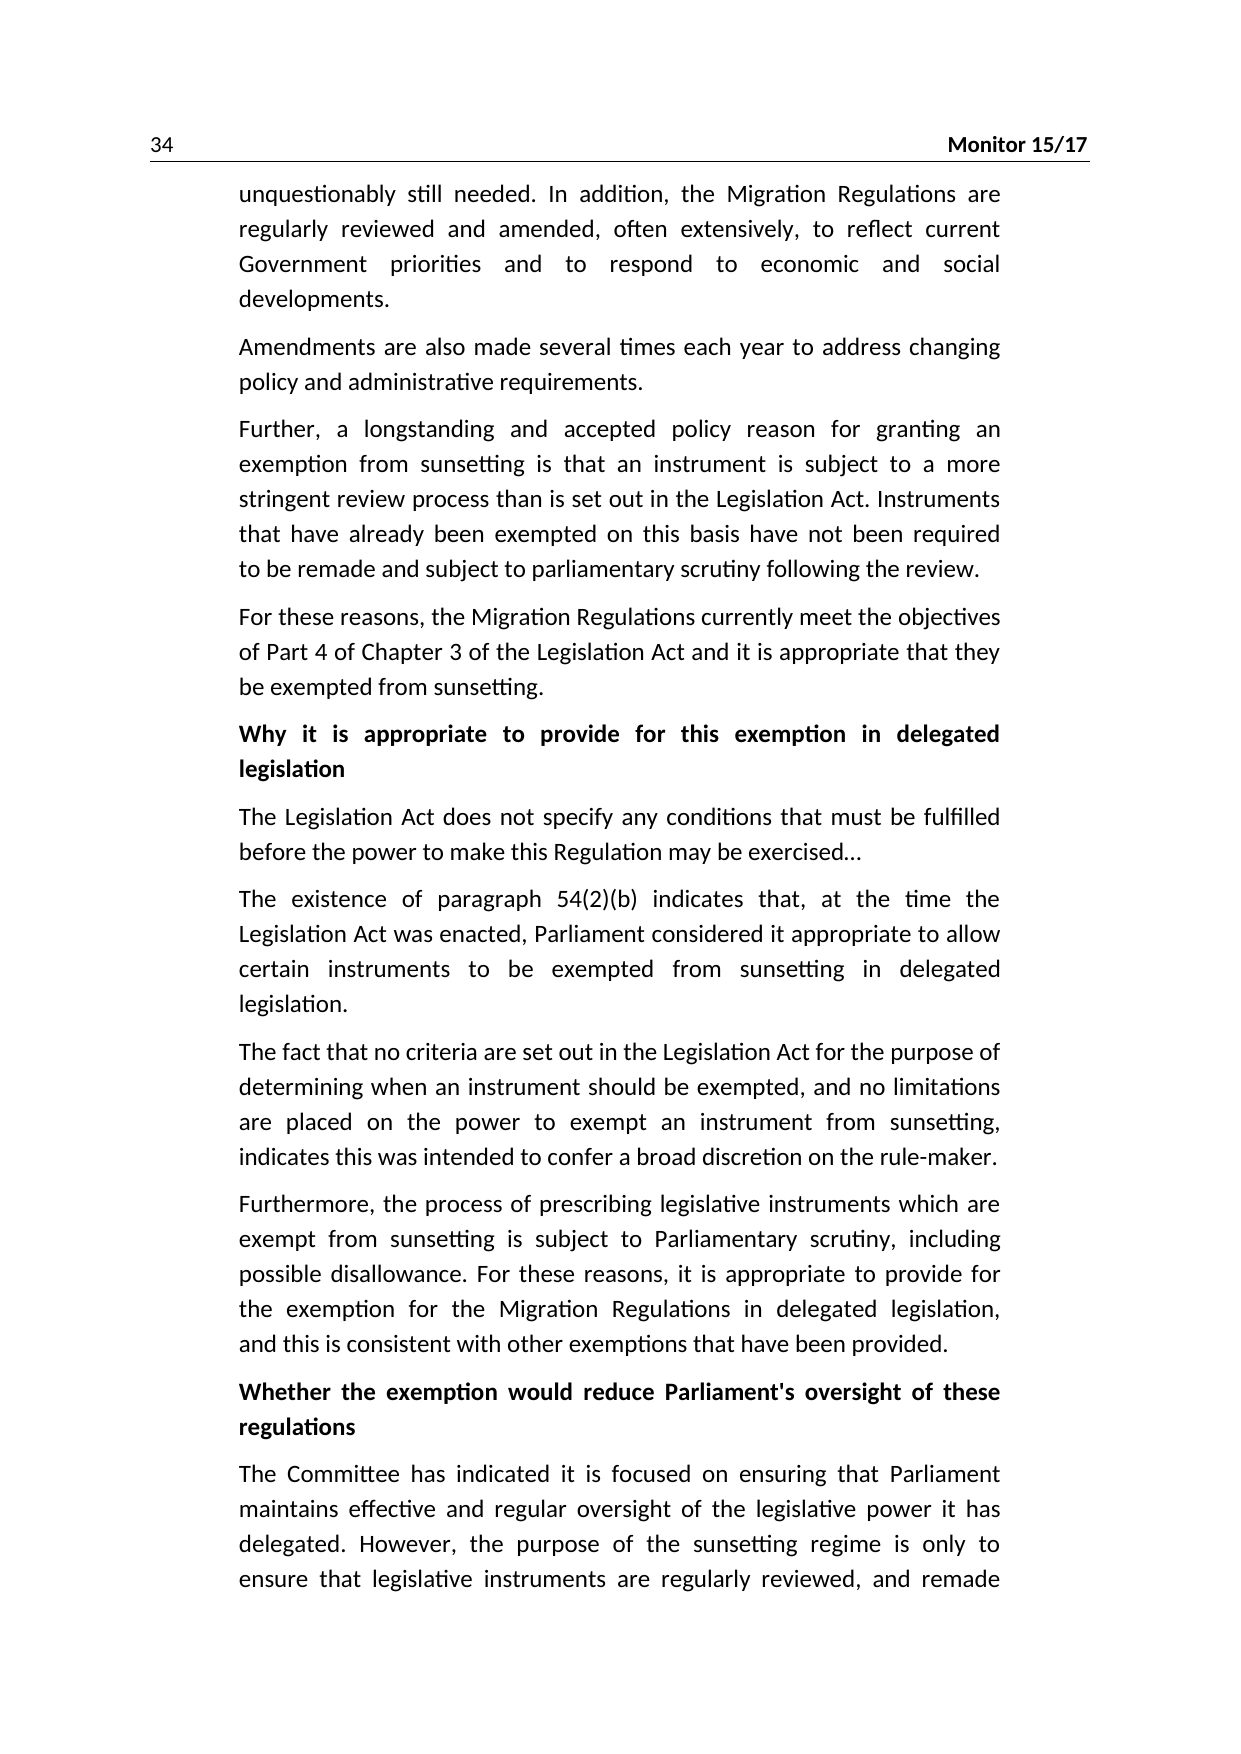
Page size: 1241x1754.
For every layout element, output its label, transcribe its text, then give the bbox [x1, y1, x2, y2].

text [239, 178, 1002, 314]
text Why it is appropriate to provide for this exemption in delegated legislation [239, 718, 1002, 784]
text For these reasons, the Migration Regulations currently meet the objectives of Part 4 of Chapter 3 of the Legislation Act and it is appropriate that they be exempted from sunsetting. [239, 601, 1002, 701]
text Further, a longstanding and accepted policy reason for granting an exemption from sunsetting is that an instrument is subject to a more stringent review process than is set out in the Legislation Act. Instruments that have already been exempted on this basis have not been required to be remade and subject to parliamentary scrutiny following the review. [239, 413, 1002, 584]
text Amendments are also made several times each year to address changing policy and administrative requirements. [239, 331, 1002, 396]
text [239, 1458, 1002, 1594]
text Whether the exemption would reduce Parliament's oversight of these regulations [239, 1376, 1002, 1441]
text Furthermore, the process of prescribing legislative instruments which are exempt from sunsetting is subject to Parliamentary scrutiny, including possible disallowance. For these reasons, it is appropriate to provide for the exemption for the Migration Regulations in delegated legislation, and this is consistent with other exemptions that have been provided. [239, 1188, 1002, 1359]
text The Legislation Act does not specify any conditions that must be fulfilled before the power to make this Regulation may be exercised… [239, 801, 1002, 866]
text The existence of paragraph 54(2)(b) indicates that, at the time the Legislation Act was enacted, Parliament considered it appropriate to allow certain instruments to be exempted from sunsetting in delegated legislation. [239, 883, 1002, 1019]
text The fact that no criteria are set out in the Legislation Act for the purpose of determining when an instrument should be exempted, and no limitations are placed on the power to exempt an instrument from sunsetting, indicates this was intended to confer a broad discretion on the rule-maker. [239, 1036, 1002, 1171]
